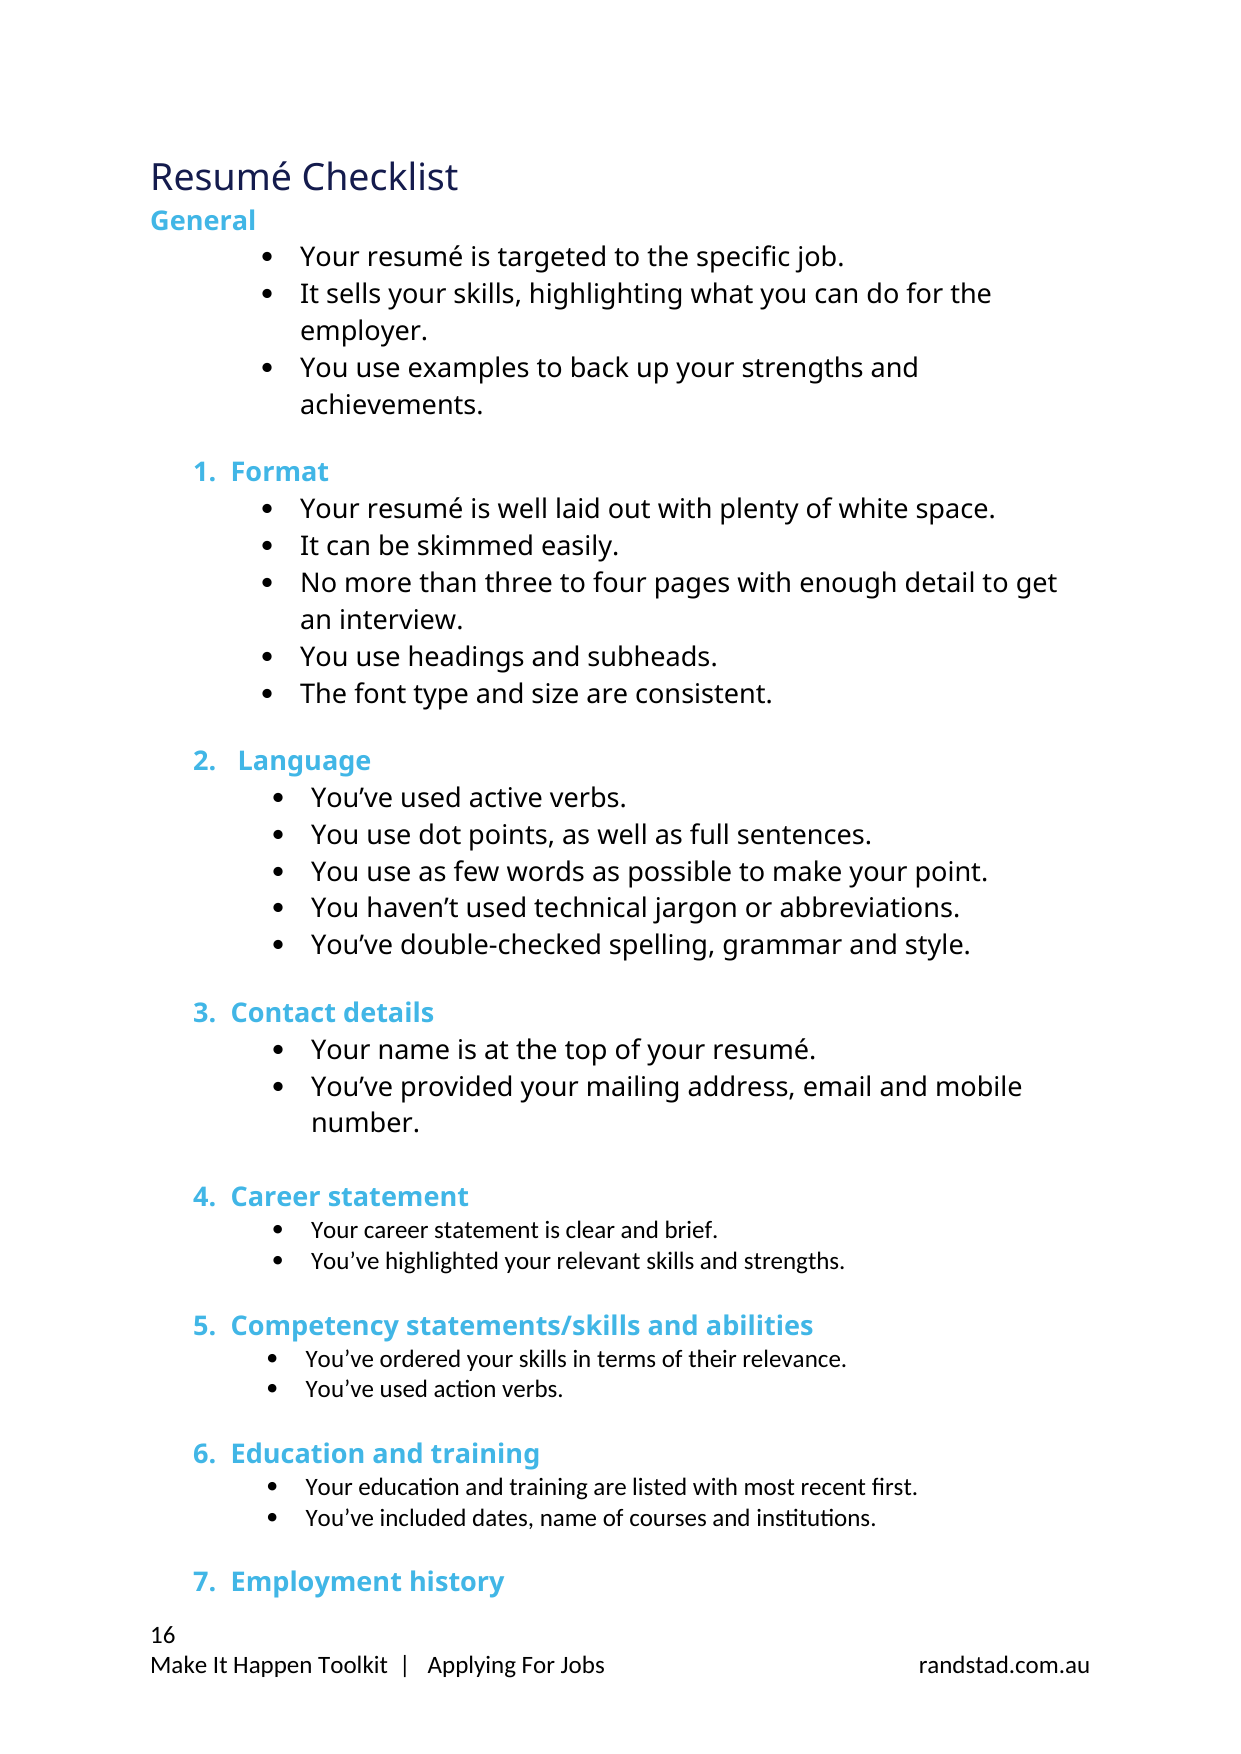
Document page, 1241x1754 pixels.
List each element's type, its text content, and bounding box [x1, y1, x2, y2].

list You use examples to back up your strengths and achievements. [262, 348, 1090, 453]
list You use as few words as possible to make your point. [273, 852, 1090, 889]
text Resumé Checklist General [150, 150, 1090, 238]
list The font type and size are consistent. [262, 674, 1090, 741]
list You’ve ordered your skills in terms of their relevance. [268, 1343, 1090, 1373]
list You’ve used action verbs. [268, 1373, 1090, 1434]
list Employment history [193, 1563, 1090, 1600]
list It can be skimmed easily. [262, 527, 1090, 563]
list You’ve highlighted your relevant skills and strengths. [273, 1245, 1090, 1306]
list Competency statements/skills and abilities [193, 1306, 1090, 1343]
list Format [193, 453, 1090, 490]
list You use dot points, as well as full sentences. [273, 815, 1090, 852]
list You’ve double-checked spelling, grammar and style. [273, 926, 1090, 963]
list Career statement [193, 1178, 1090, 1214]
list Your resumé is well laid out with plenty of white space. [262, 490, 1090, 527]
list No more than three to four pages with enough detail to get an interview. [262, 563, 1096, 637]
list Your resumé is targeted to the specific job. [262, 238, 1090, 275]
list It sells your skills, highlighting what you can do for the employer. [262, 275, 1090, 348]
list You haven’t used technical jargon or abbreviations. [273, 889, 1090, 926]
list You’ve used active verbs. [273, 778, 1090, 815]
list Your name is at the top of your resumé. [273, 1030, 1090, 1067]
list Contact details [193, 993, 1090, 1030]
list Language [193, 741, 1090, 778]
list You use headings and subheads. [262, 637, 1090, 674]
list Your career statement is clear and brief. [273, 1214, 1090, 1245]
list You’ve included dates, name of courses and institutions. [268, 1502, 1090, 1563]
list Education and training [193, 1434, 1090, 1471]
list Your education and training are listed with most recent first. [268, 1471, 1090, 1502]
list You’ve provided your mailing address, email and mobile number. [273, 1067, 1090, 1141]
